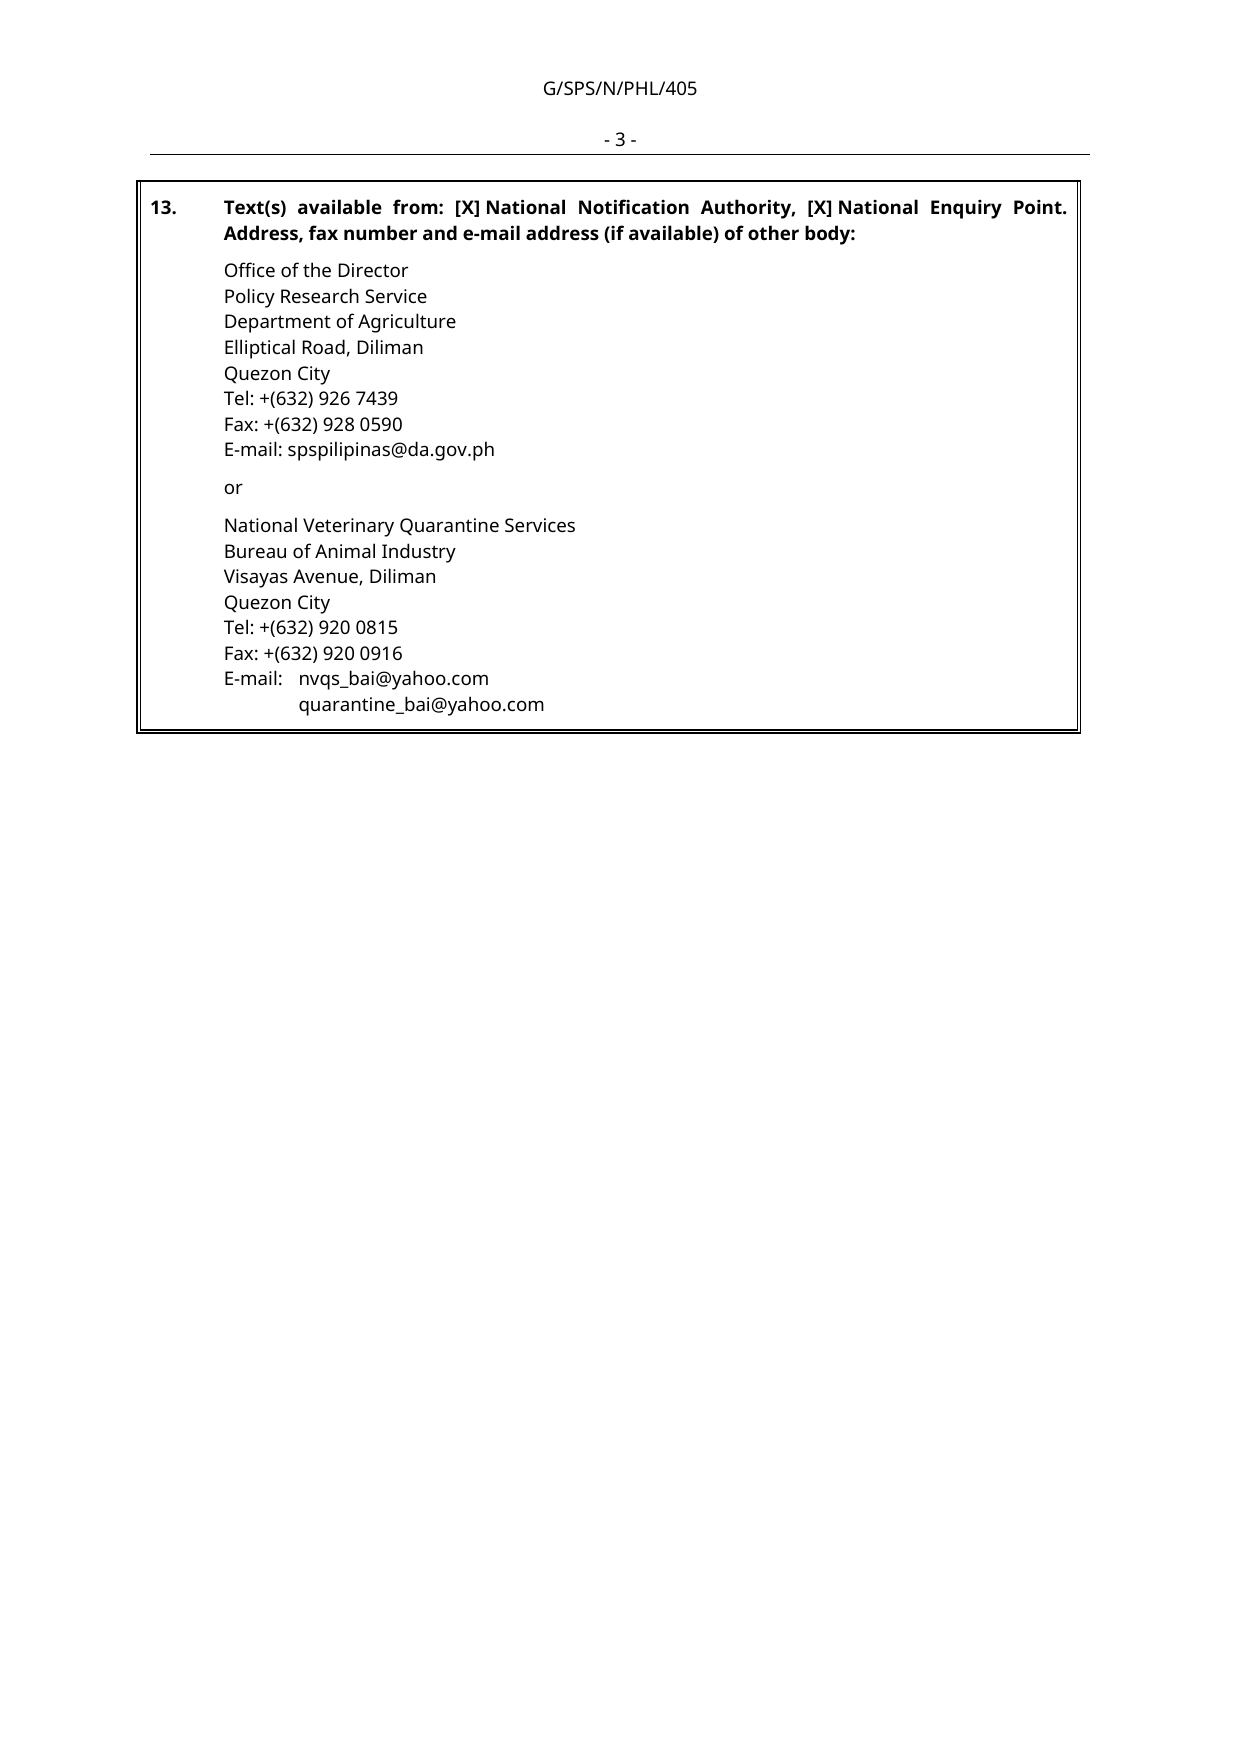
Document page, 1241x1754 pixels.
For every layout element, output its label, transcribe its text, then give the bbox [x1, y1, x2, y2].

table_cell Text(s) available from: [X] National Notification Authority, [X] National Enquiry Point. Address, fax number and e-mail address (if available) of other body: Office of the Director Policy Research Service Department of Agriculture Elliptical Road, Diliman Quezon City Tel: +(632) 926 7439 Fax: +(632) 928 0590 E-mail: spspilipinas@da.gov.ph or National Veterinary Quarantine Services Bureau of Animal Industry Visayas Avenue, Diliman Quezon City Tel: +(632) 920 0815 Fax: +(632) 920 0916 E-mail: nvqs_bai@yahoo.com quarantine_bai@yahoo.com [212, 182, 1077, 729]
table_cell 13. [141, 182, 212, 729]
